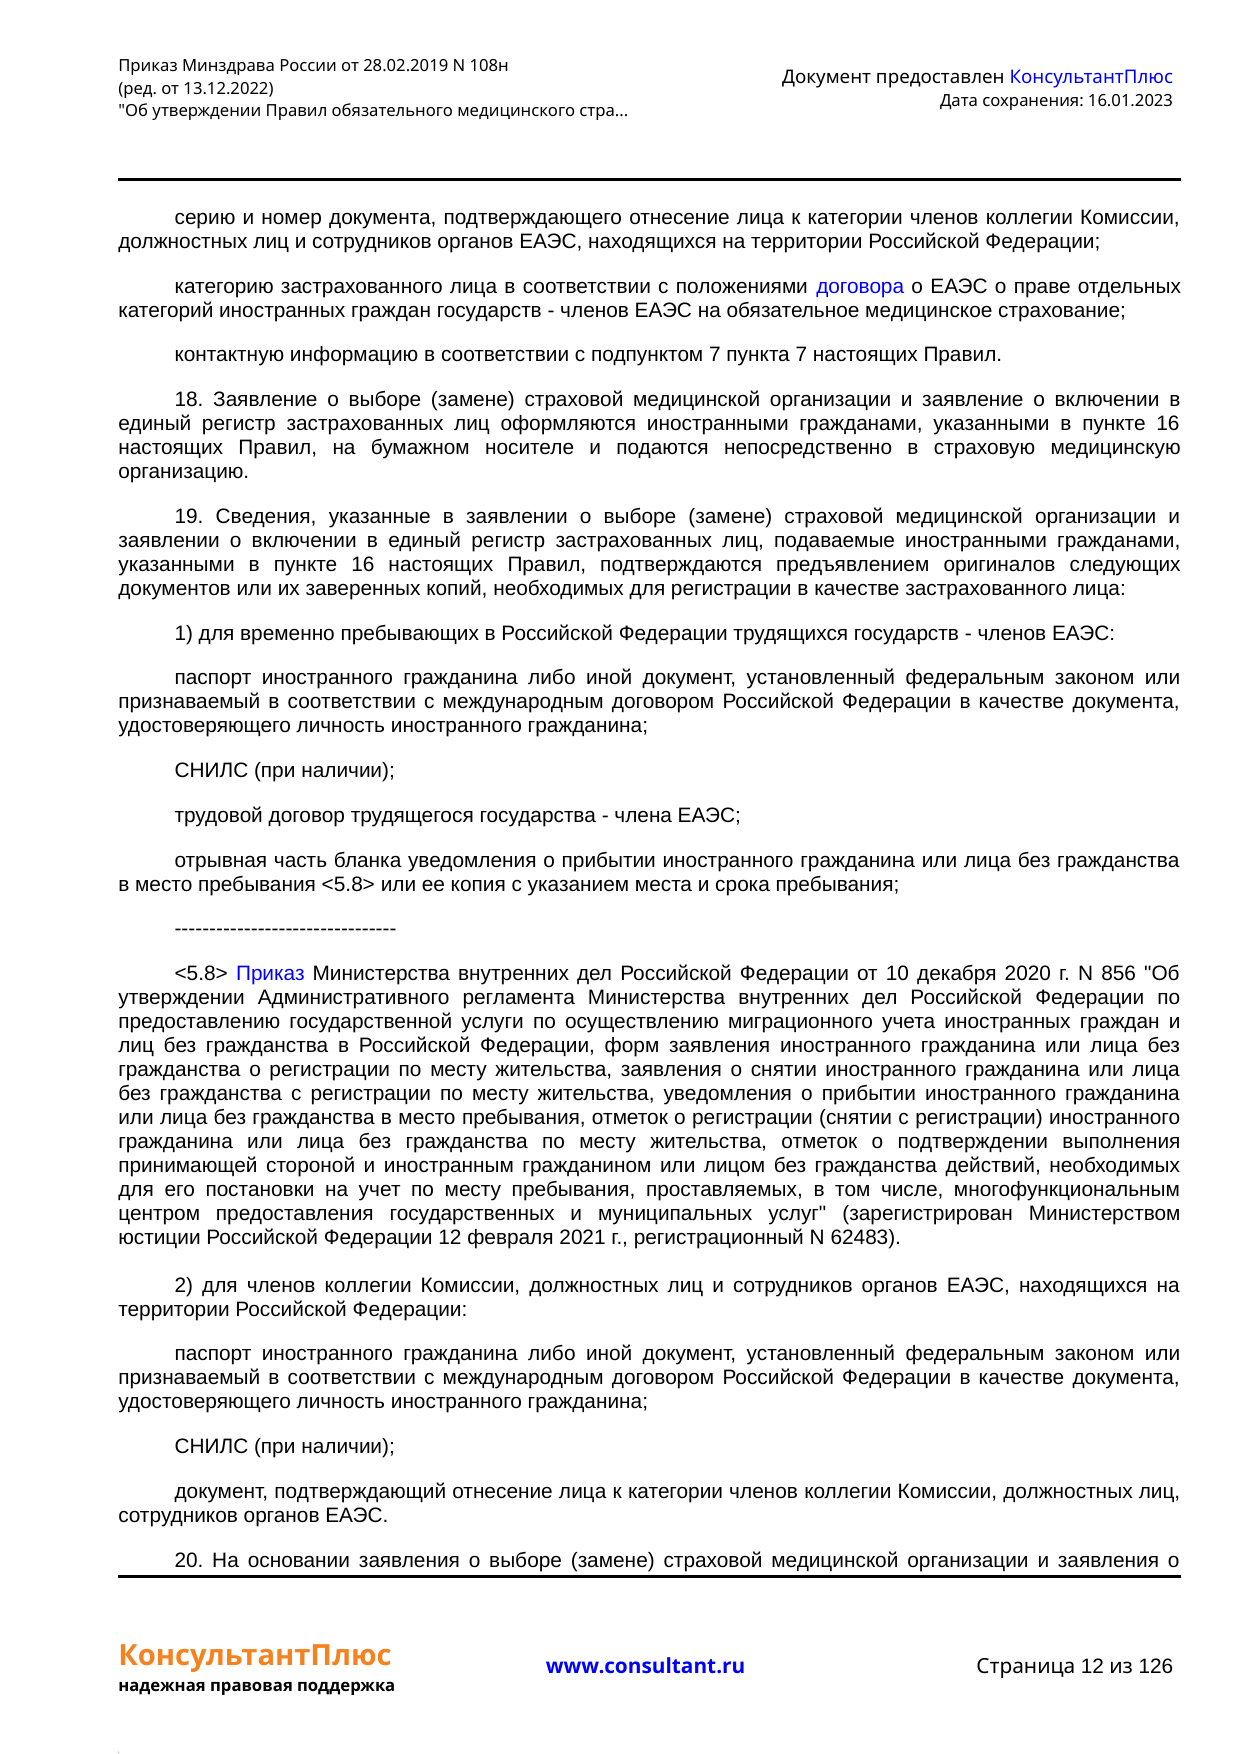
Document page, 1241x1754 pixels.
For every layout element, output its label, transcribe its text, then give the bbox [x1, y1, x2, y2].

text СНИЛС (при наличии); [118, 758, 1181, 782]
text контактную информацию в соответствии с подпунктом 7 пункта 7 настоящих Правил. [118, 342, 1181, 366]
text 18. Заявление о выборе (замене) страховой медицинской организации и заявление о включении в единый регистр застрахованных лиц оформляются иностранными гражданами, указанными в пункте 16 настоящих Правил, на бумажном носителе и подаются непосредственно в страховую медицинскую организацию. [118, 387, 1181, 483]
text паспорт иностранного гражданина либо иной документ, установленный федеральным законом или признаваемый в соответствии с международным договором Российской Федерации в качестве документа, удостоверяющего личность иностранного гражданина; [118, 1341, 1181, 1413]
text документ, подтверждающий отнесение лица к категории членов коллегии Комиссии, должностных лиц, сотрудников органов ЕАЭС. [118, 1479, 1181, 1527]
text паспорт иностранного гражданина либо иной документ, установленный федеральным законом или признаваемый в соответствии с международным договором Российской Федерации в качестве документа, удостоверяющего личность иностранного гражданина; [118, 665, 1181, 737]
text трудовой договор трудящегося государства - члена ЕАЭС; [118, 803, 1181, 827]
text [118, 1547, 1181, 1571]
text 1) для временно пребывающих в Российской Федерации трудящихся государств - членов ЕАЭС: [118, 620, 1181, 644]
text -------------------------------- [118, 916, 1181, 940]
text категорию застрахованного лица в соответствии с положениями договора о ЕАЭС о праве отдельных категорий иностранных граждан государств - членов ЕАЭС на обязательное медицинское страхование; [118, 273, 1181, 321]
text серию и номер документа, подтверждающего отнесение лица к категории членов коллегии Комиссии, должностных лиц и сотрудников органов ЕАЭС, находящихся на территории Российской Федерации; [118, 205, 1181, 253]
text отрывная часть бланка уведомления о прибытии иностранного гражданина или лица без гражданства в место пребывания <5.8> или ее копия с указанием места и срока пребывания; [118, 847, 1181, 895]
text 2) для членов коллегии Комиссии, должностных лиц и сотрудников органов ЕАЭС, находящихся на территории Российской Федерации: [118, 1272, 1181, 1320]
text <5.8> Приказ Министерства внутренних дел Российской Федерации от 10 декабря 2020 г. N 856 "Об утверждении Административного регламента Министерства внутренних дел Российской Федерации по предоставлению государственной услуги по осуществлению миграционного учета иностранных граждан и лиц без гражданства в Российской Федерации, форм заявления иностранного гражданина или лица без гражданства о регистрации по месту жительства, заявления о снятии иностранного гражданина или лица без гражданства с регистрации по месту жительства, уведомления о прибытии иностранного гражданина или лица без гражданства в место пребывания, отметок о регистрации (снятии с регистрации) иностранного гражданина или лица без гражданства по месту жительства, отметок о подтверждении выполнения принимающей стороной и иностранным гражданином или лицом без гражданства действий, необходимых для его постановки на учет по месту пребывания, проставляемых, в том числе, многофункциональным центром предоставления государственных и муниципальных услуг" (зарегистрирован Министерством юстиции Российской Федерации 12 февраля 2021 г., регистрационный N 62483). [118, 961, 1181, 1248]
text СНИЛС (при наличии); [118, 1434, 1181, 1458]
text 19. Сведения, указанные в заявлении о выборе (замене) страховой медицинской организации и заявлении о включении в единый регистр застрахованных лиц, подаваемые иностранными гражданами, указанными в пункте 16 настоящих Правил, подтверждаются предъявлением оригиналов следующих документов или их заверенных копий, необходимых для регистрации в качестве застрахованного лица: [118, 504, 1181, 599]
